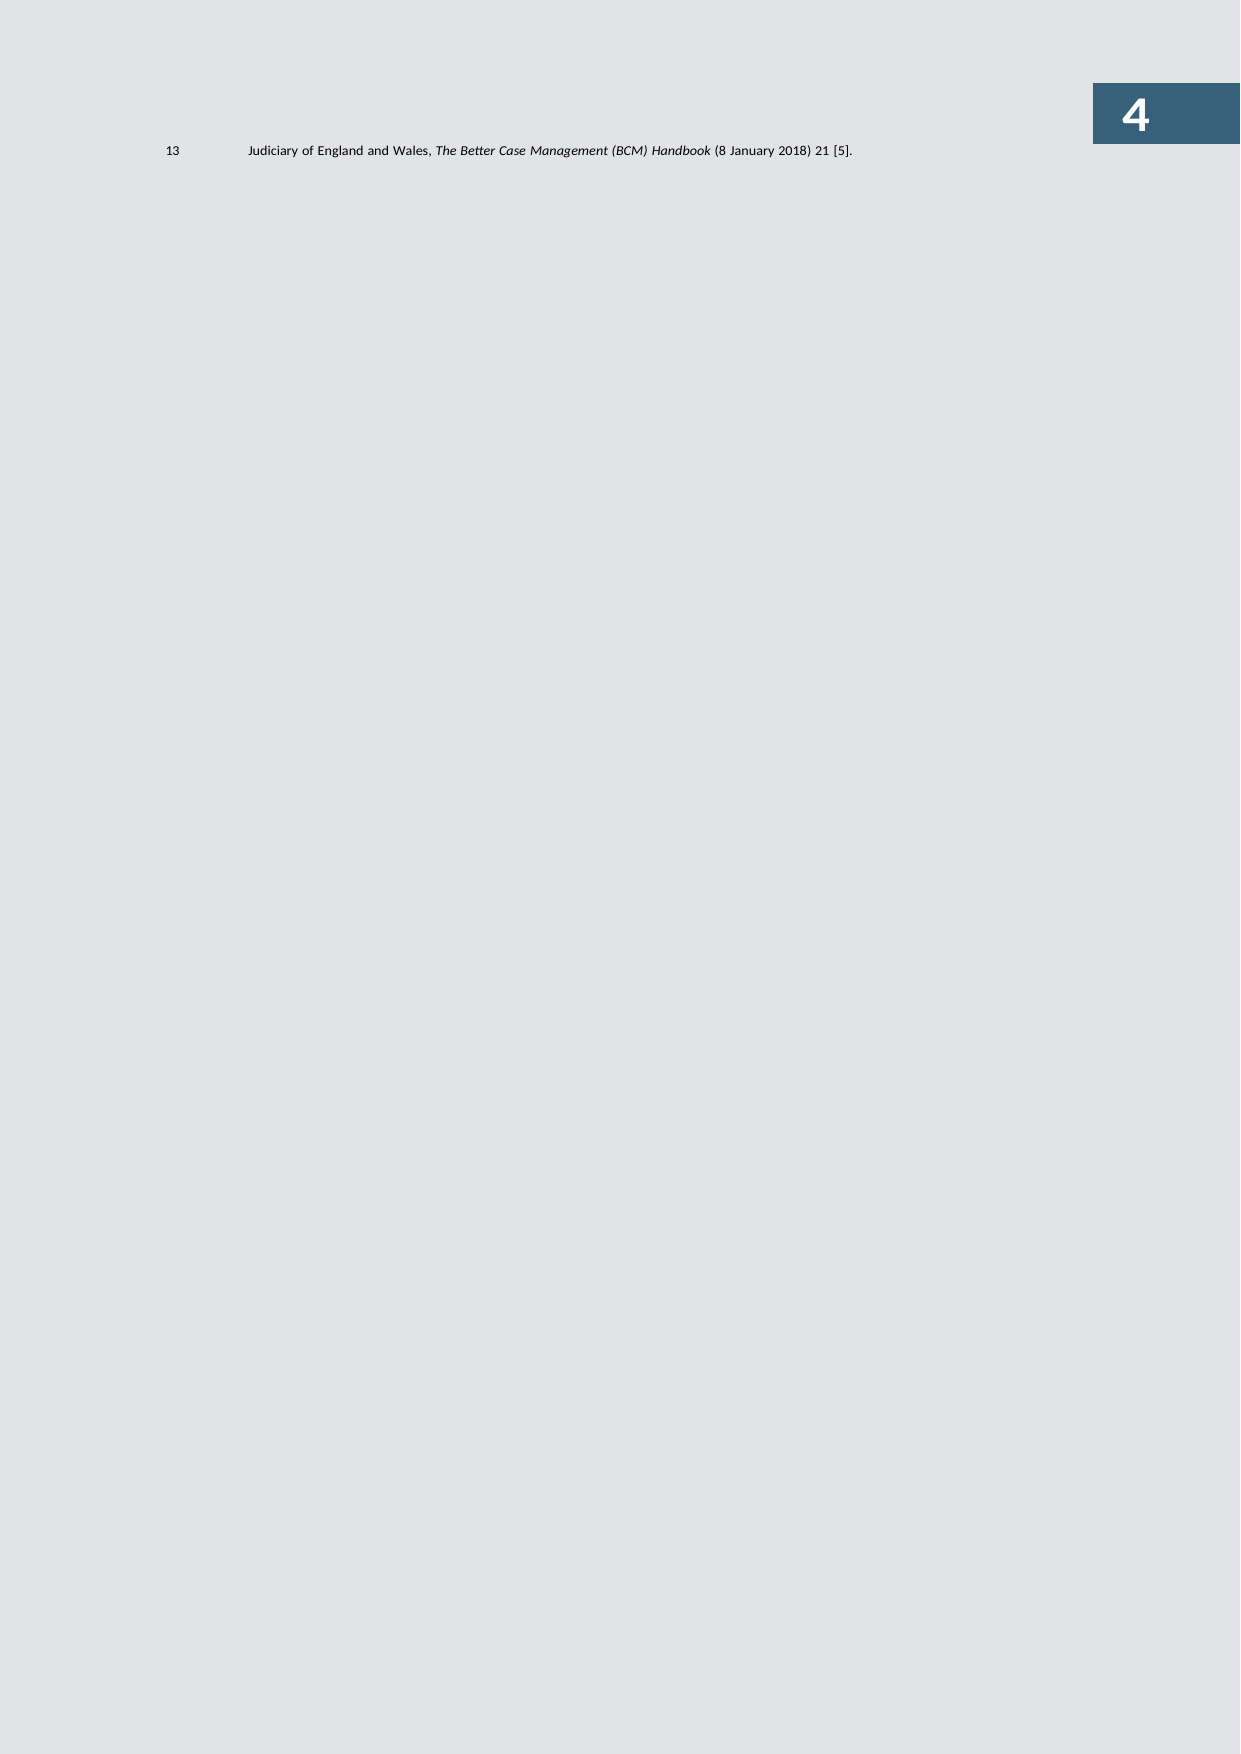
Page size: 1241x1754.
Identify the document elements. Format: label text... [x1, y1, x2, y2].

text 13 Judiciary of England and Wales, The Better Case Management (BCM) Handbook (8 January 2018) 21 [5]. [165, 142, 1240, 158]
